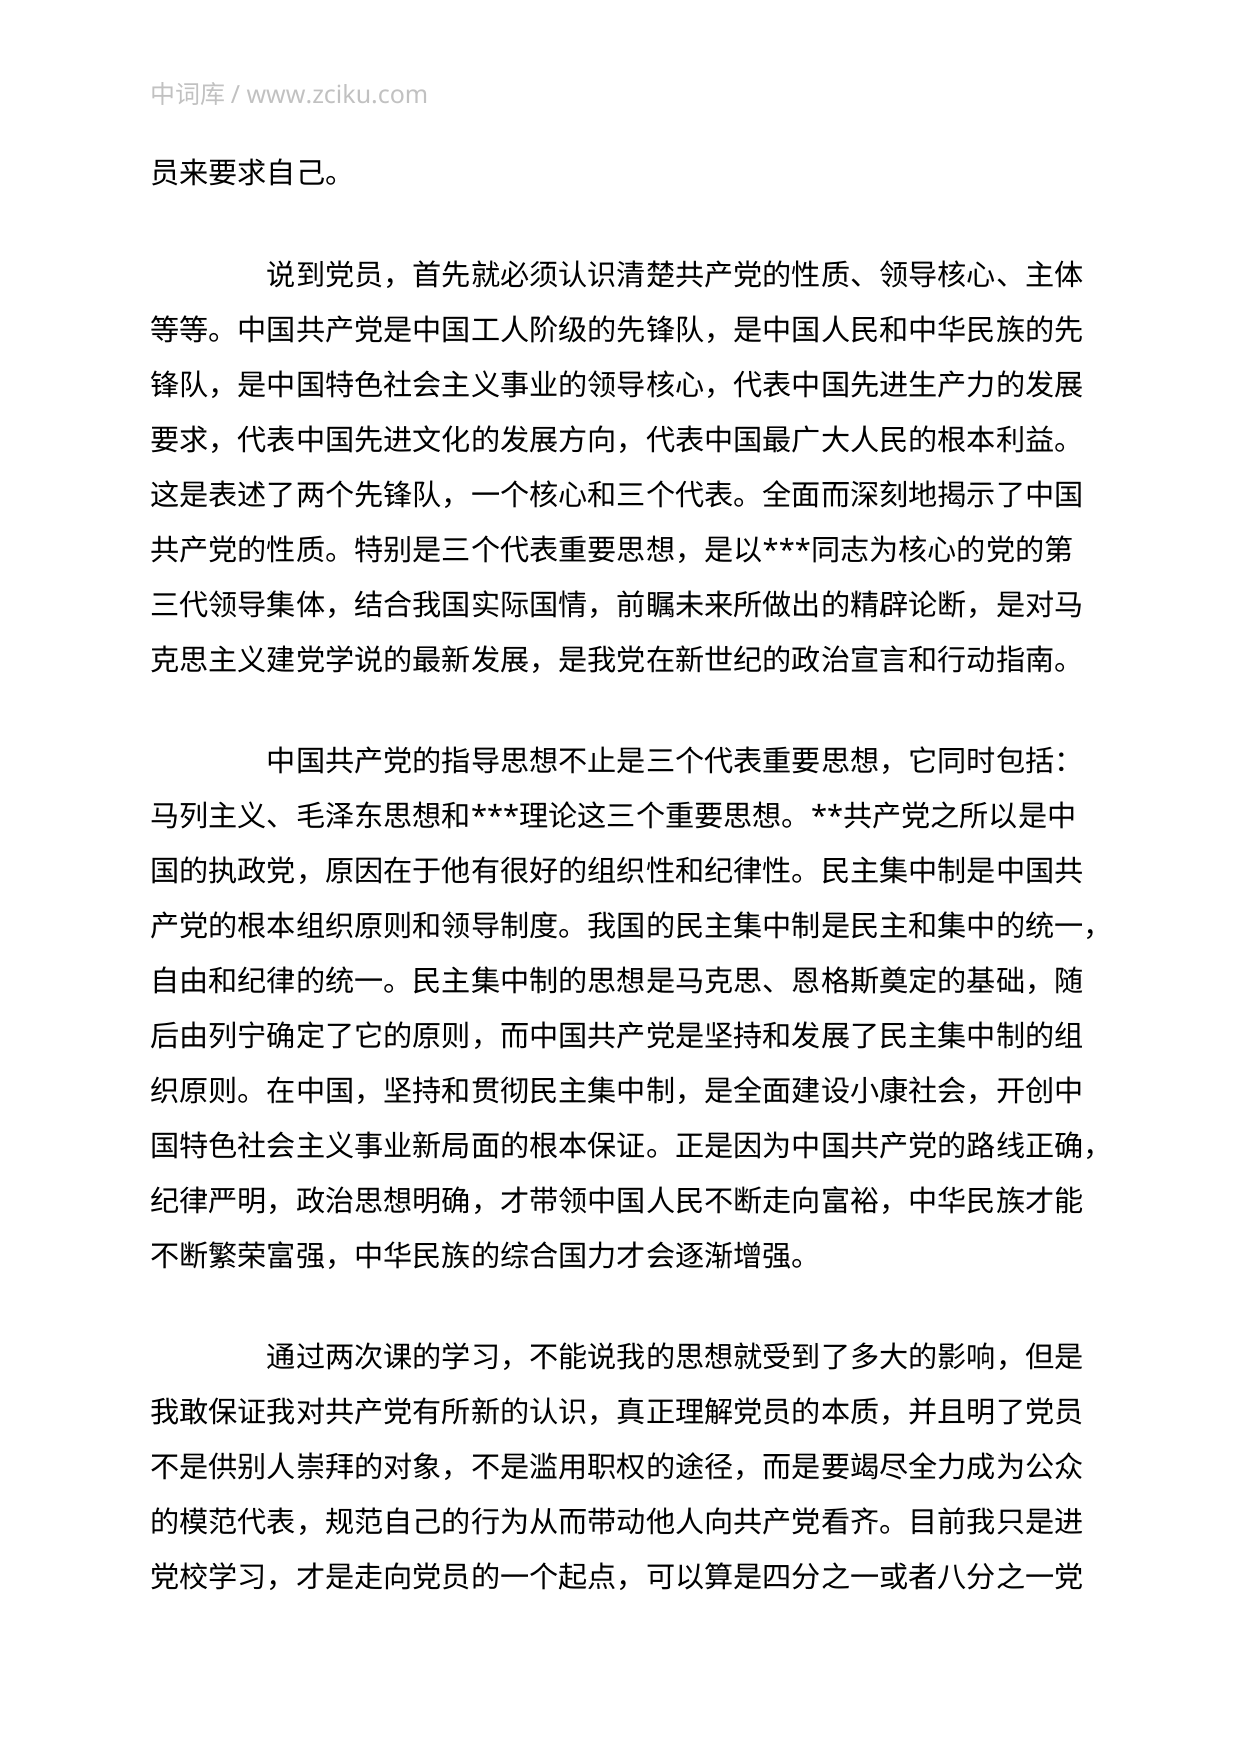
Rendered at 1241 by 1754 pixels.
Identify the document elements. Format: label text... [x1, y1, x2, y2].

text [150, 1334, 1090, 1596]
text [150, 150, 1090, 192]
text 说到党员，首先就必须认识清楚共产党的性质、领导核心、主体等等。中国共产党是中国工人阶级的先锋队，是中国人民和中华民族的先锋队，是中国特色社会主义事业的领导核心，代表中国先进生产力的发展要求，代表中国先进文化的发展方向，代表中国最广大人民的根本利益。这是表述了两个先锋队，一个核心和三个代表。全面而深刻地揭示了中国共产党的性质。特别是三个代表重要思想，是以***同志为核心的党的第三代领导集体，结合我国实际国情，前瞩未来所做出的精辟论断，是对马克思主义建党学说的最新发展，是我党在新世纪的政治宣言和行动指南。 [150, 252, 1090, 678]
text 中国共产党的指导思想不止是三个代表重要思想，它同时包括：马列主义、毛泽东思想和***理论这三个重要思想。**共产党之所以是中国的执政党，原因在于他有很好的组织性和纪律性。民主集中制是中国共产党的根本组织原则和领导制度。我国的民主集中制是民主和集中的统一，自由和纪律的统一。民主集中制的思想是马克思、恩格斯奠定的基础，随后由列宁确定了它的原则，而中国共产党是坚持和发展了民主集中制的组织原则。在中国，坚持和贯彻民主集中制，是全面建设小康社会，开创中国特色社会主义事业新局面的根本保证。正是因为中国共产党的路线正确，纪律严明，政治思想明确，才带领中国人民不断走向富裕，中华民族才能不断繁荣富强，中华民族的综合国力才会逐渐增强。 [150, 738, 1090, 1274]
